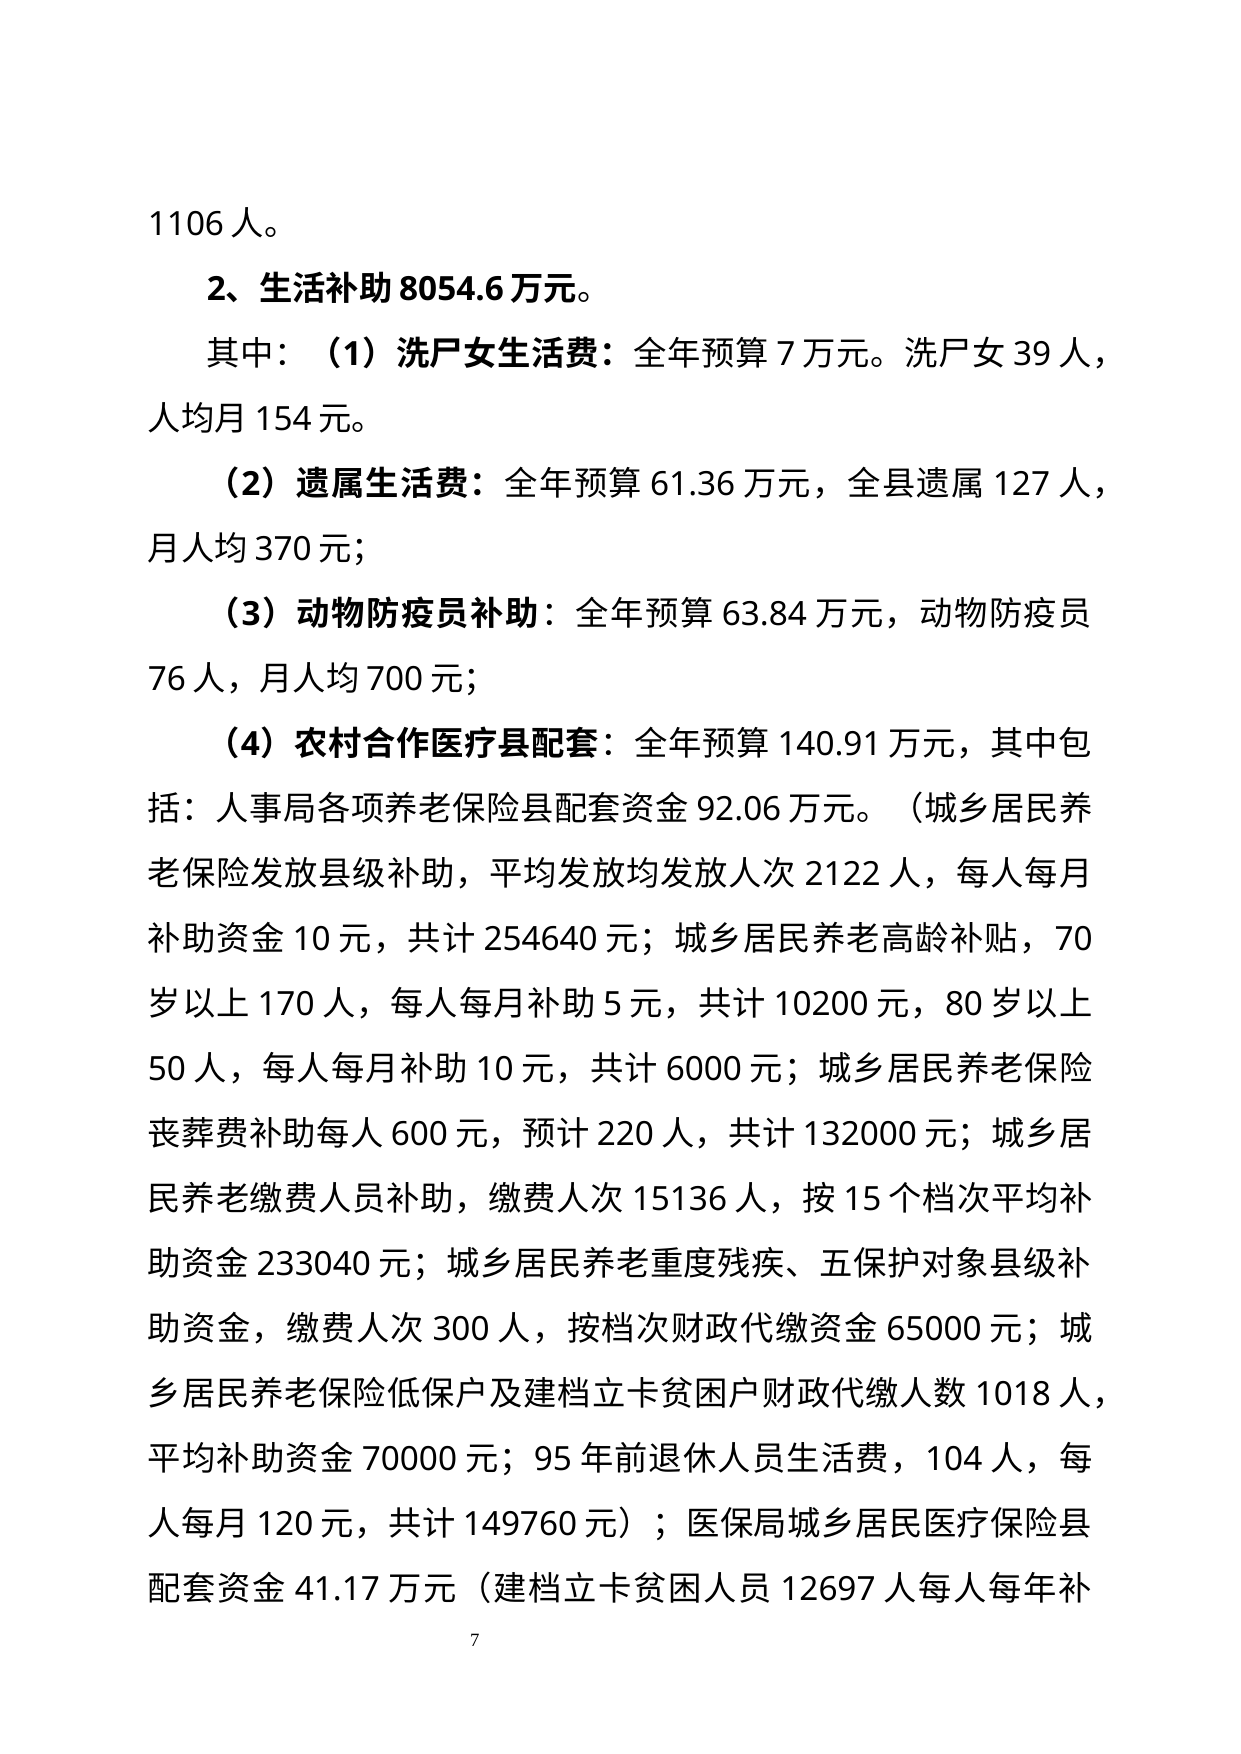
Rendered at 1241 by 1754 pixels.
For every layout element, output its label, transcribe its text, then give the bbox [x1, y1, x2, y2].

text 其中：（1）洗尸女生活费：全年预算7万元。洗尸女39人，人均月154元。 [148, 318, 1092, 448]
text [148, 188, 1092, 253]
text 2、生活补助8054.6万元。 [148, 253, 1092, 318]
text （3）动物防疫员补助：全年预算63.84万元，动物防疫员76人，月人均700元； [148, 578, 1092, 708]
text （2）遗属生活费：全年预算61.36万元，全县遗属127人，月人均370元； [148, 448, 1092, 578]
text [148, 708, 1092, 1618]
